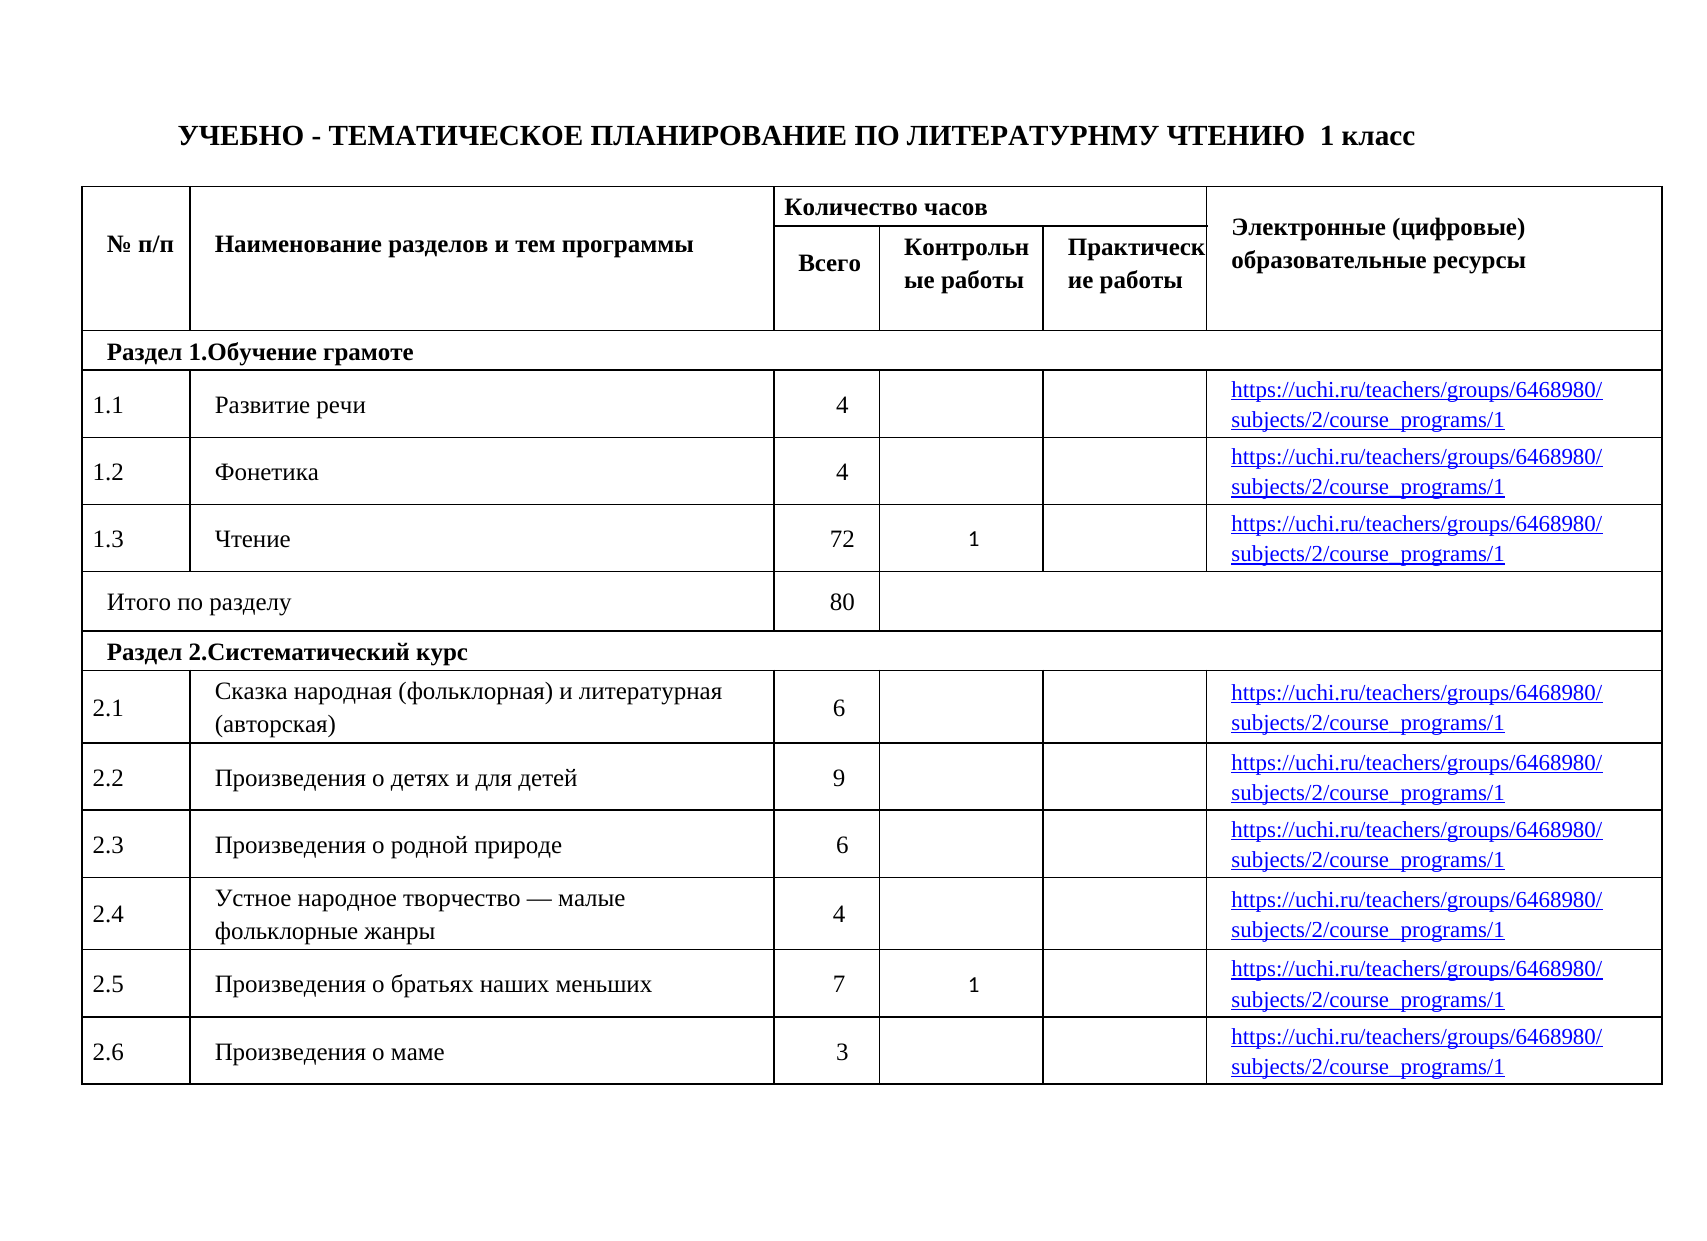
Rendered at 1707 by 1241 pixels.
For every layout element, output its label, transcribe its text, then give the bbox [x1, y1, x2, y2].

table_cell Произведения о детях и для детей [191, 744, 773, 809]
table_cell Контрольные работы [880, 227, 1042, 330]
table_cell 3 [775, 1018, 879, 1083]
table_cell Произведения о маме [191, 1018, 773, 1083]
table_header Количество часов [775, 187, 1206, 225]
table_cell [1044, 671, 1206, 742]
table_cell Развитие речи [191, 371, 773, 436]
table_header Электронные (цифровые) образовательные ресурсы [1207, 187, 1661, 330]
table_header № п/п [83, 187, 189, 330]
table_header Наименование разделов и тем программы [191, 187, 773, 330]
table_cell Раздел 1.Обучение грамоте [83, 331, 1661, 369]
table_cell 1.3 [83, 505, 189, 571]
table_cell Произведения о родной природе [191, 811, 773, 876]
table_cell https://uchi.ru/teachers/groups/6468980/subjects/2/course_programs/1 [1207, 438, 1661, 503]
table_cell https://uchi.ru/teachers/groups/6468980/subjects/2/course_programs/1 [1207, 505, 1661, 571]
table_cell [1044, 505, 1206, 571]
table_cell 6 [775, 811, 879, 876]
table_cell [880, 1018, 1042, 1083]
table_cell 80 [775, 572, 879, 630]
table_cell [880, 671, 1042, 742]
table_cell 72 [775, 505, 879, 571]
table_cell [1044, 878, 1206, 949]
table_cell 2.3 [83, 811, 189, 876]
table_cell [1044, 371, 1206, 436]
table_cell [1207, 1018, 1661, 1083]
table_cell Чтение [191, 505, 773, 571]
table_cell 2.6 [83, 1018, 189, 1083]
table_cell Раздел 2.Систематический курс [83, 632, 1661, 669]
table_cell 2.4 [83, 878, 189, 949]
table_cell Устное народное творчество — малые фольклорные жанры [191, 878, 773, 949]
table_cell [880, 572, 1661, 630]
table_cell 2.1 [83, 671, 189, 742]
table_cell Произведения о братьях наших меньших [191, 950, 773, 1016]
table_cell [1044, 950, 1206, 1016]
table_cell Итого по разделу [83, 572, 773, 630]
table_cell https://uchi.ru/teachers/groups/6468980/subjects/2/course_programs/1 [1207, 671, 1661, 742]
table_cell [880, 744, 1042, 809]
table_cell [880, 371, 1042, 436]
table_cell 2.2 [83, 744, 189, 809]
table_cell 9 [775, 744, 879, 809]
table_cell [880, 438, 1042, 503]
table_cell 1 [880, 950, 1042, 1016]
table_cell Всего [775, 227, 879, 330]
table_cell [1207, 950, 1661, 1016]
table_cell [880, 878, 1042, 949]
table_cell 2.5 [83, 950, 189, 1016]
table_cell Практические работы [1044, 227, 1206, 330]
table_cell 1 [880, 505, 1042, 571]
table_cell 6 [775, 671, 879, 742]
table_cell Сказка народная (фольклорная) и литературная (авторская) [191, 671, 773, 742]
table_cell 4 [775, 438, 879, 503]
table_cell 4 [775, 371, 879, 436]
table_cell 7 [775, 950, 879, 1016]
table_cell 1.2 [83, 438, 189, 503]
table_cell 1.1 [83, 371, 189, 436]
table_cell https://uchi.ru/teachers/groups/6468980/subjects/2/course_programs/1 [1207, 878, 1661, 949]
table_cell 4 [775, 878, 879, 949]
table_cell [1044, 1018, 1206, 1083]
table_cell https://uchi.ru/teachers/groups/6468980/subjects/2/course_programs/1 [1207, 811, 1661, 876]
table_cell [1044, 811, 1206, 876]
text УЧЕБНО - ТЕМАТИЧЕСКОЕ ПЛАНИРОВАНИЕ ПО ЛИТЕРАТУРНМУ ЧТЕНИЮ 1 класс [177, 118, 1618, 152]
table_cell [1044, 438, 1206, 503]
table_cell [1044, 744, 1206, 809]
table_cell https://uchi.ru/teachers/groups/6468980/subjects/2/course_programs/1 [1207, 744, 1661, 809]
table_cell Фонетика [191, 438, 773, 503]
table_cell [880, 811, 1042, 876]
table_cell https://uchi.ru/teachers/groups/6468980/subjects/2/course_programs/1 [1207, 371, 1661, 436]
